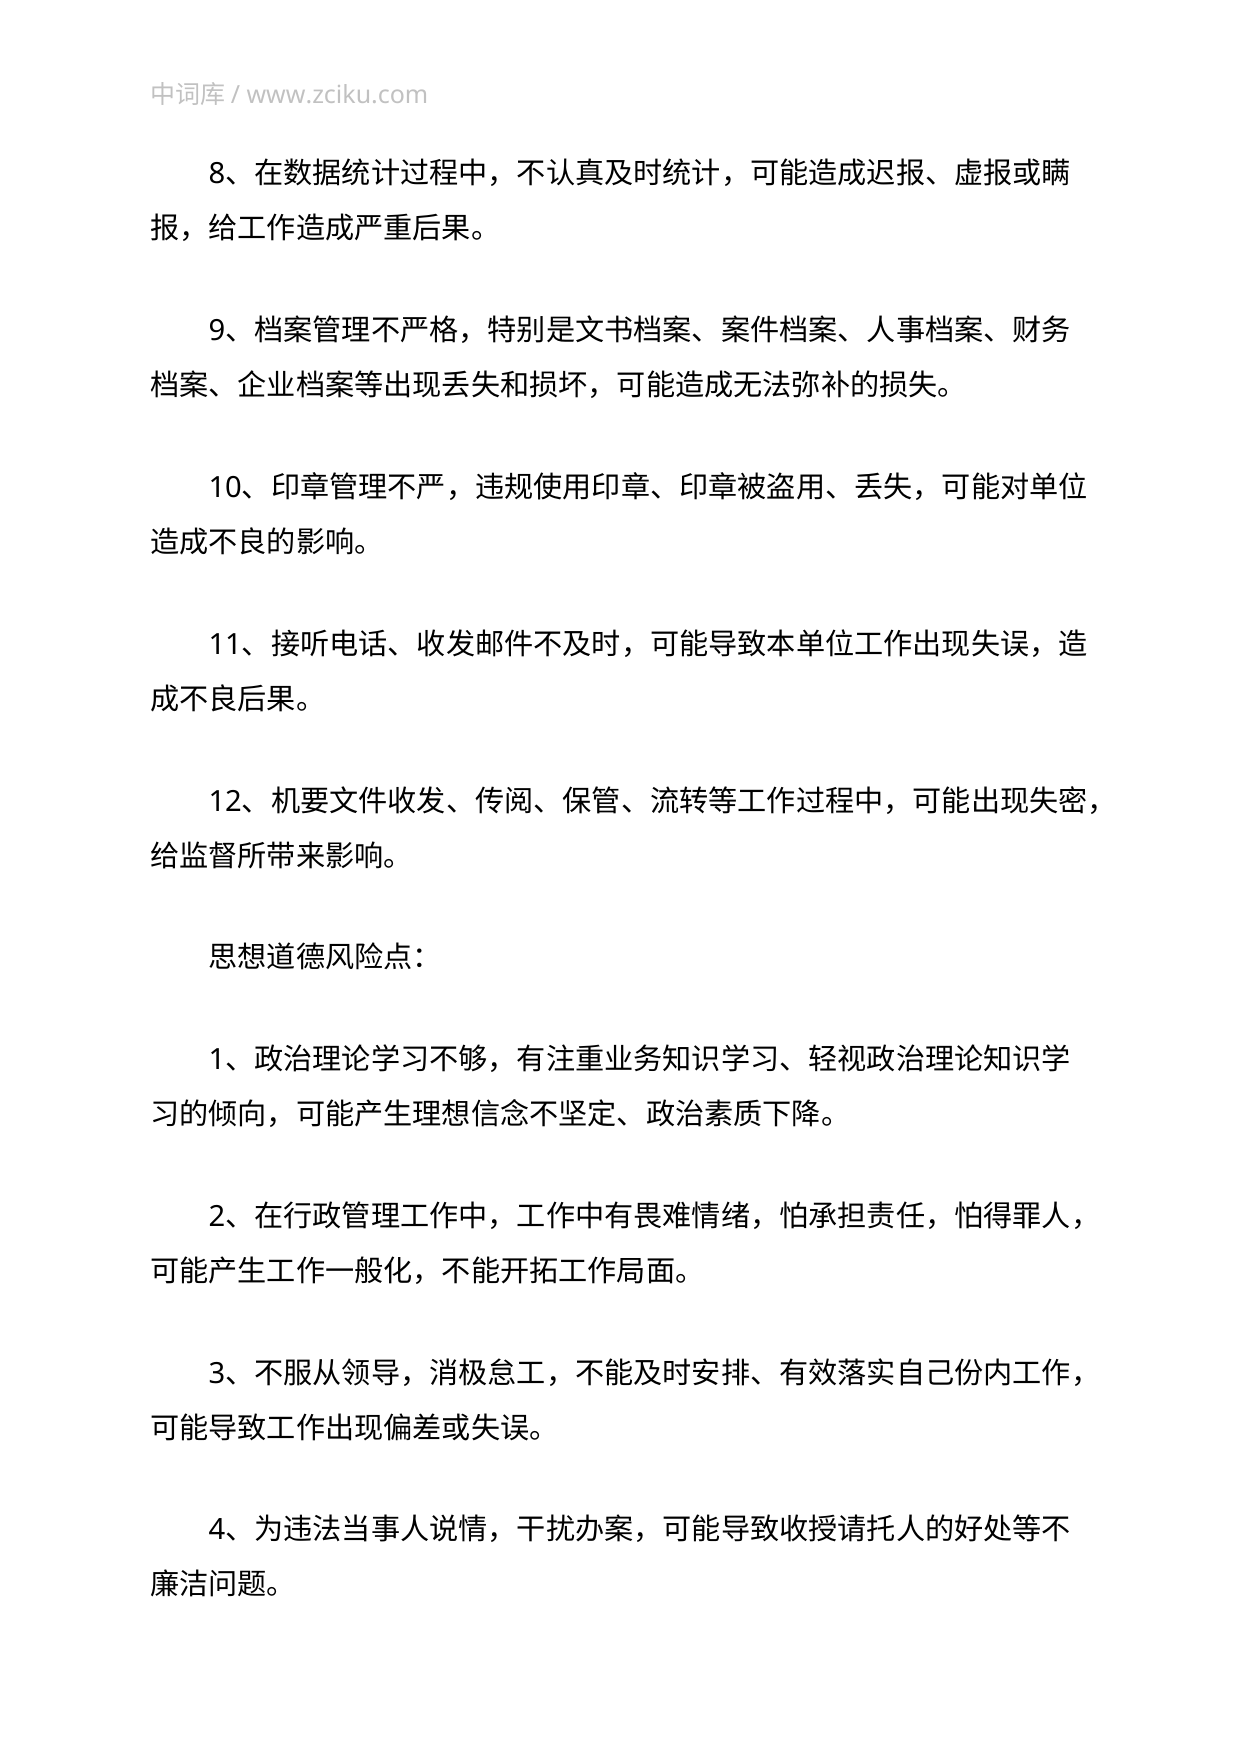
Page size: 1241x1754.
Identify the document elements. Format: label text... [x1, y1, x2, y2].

text 思想道德风险点： [150, 934, 1090, 976]
text 10、印章管理不严，违规使用印章、印章被盗用、丢失，可能对单位造成不良的影响。 [150, 463, 1090, 561]
text 3、不服从领导，消极怠工，不能及时安排、有效落实自己份内工作，可能导致工作出现偏差或失误。 [150, 1349, 1090, 1446]
text 1、政治理论学习不够，有注重业务知识学习、轻视政治理论知识学习的倾向，可能产生理想信念不坚定、政治素质下降。 [150, 1036, 1090, 1133]
text 12、机要文件收发、传阅、保管、流转等工作过程中，可能出现失密，给监督所带来影响。 [150, 777, 1090, 874]
text 2、在行政管理工作中，工作中有畏难情绪，怕承担责任，怕得罪人，可能产生工作一般化，不能开拓工作局面。 [150, 1192, 1090, 1290]
text 11、接听电话、收发邮件不及时，可能导致本单位工作出现失误，造成不良后果。 [150, 620, 1090, 718]
text 9、档案管理不严格，特别是文书档案、案件档案、人事档案、财务档案、企业档案等出现丢失和损坏，可能造成无法弥补的损失。 [150, 307, 1090, 404]
text 8、在数据统计过程中，不认真及时统计，可能造成迟报、虚报或瞒报，给工作造成严重后果。 [150, 150, 1090, 247]
text 4、为违法当事人说情，干扰办案，可能导致收授请托人的好处等不廉洁问题。 [150, 1506, 1090, 1603]
